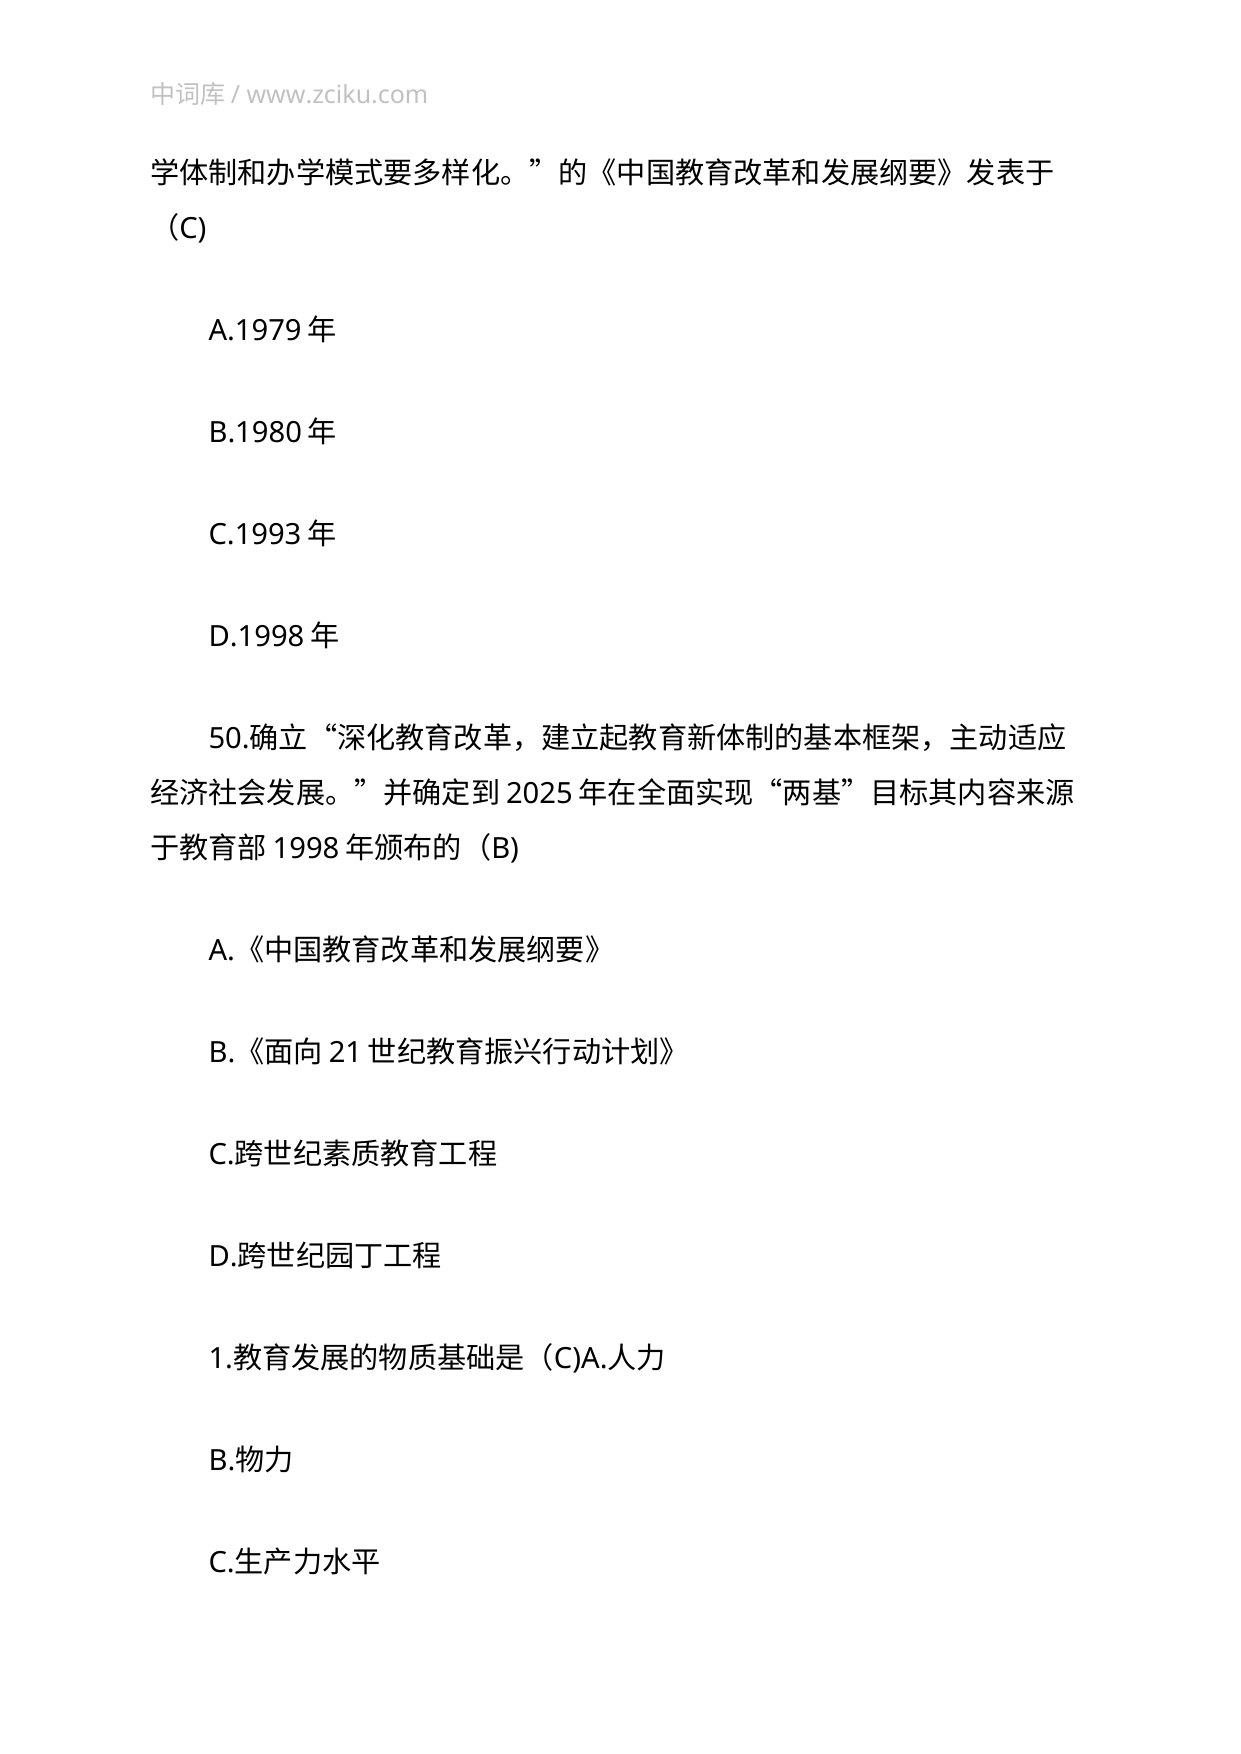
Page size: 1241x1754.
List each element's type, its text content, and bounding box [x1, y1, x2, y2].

text B.《面向21世纪教育振兴行动计划》 [150, 1029, 1090, 1071]
text C.生产力水平 [150, 1539, 1090, 1581]
text 50.确立“深化教育改革，建立起教育新体制的基本框架，主动适应经济社会发展。”并确定到2025年在全面实现“两基”目标其内容来源于教育部1998年颁布的（B) [150, 715, 1090, 867]
text C.跨世纪素质教育工程 [150, 1131, 1090, 1173]
text B.1980年 [150, 409, 1090, 451]
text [150, 150, 1090, 247]
text C.1993年 [150, 511, 1090, 553]
text A.《中国教育改革和发展纲要》 [150, 927, 1090, 969]
text D.1998年 [150, 613, 1090, 655]
text 1.教育发展的物质基础是（C)A.人力 [150, 1335, 1090, 1377]
text B.物力 [150, 1437, 1090, 1479]
text D.跨世纪园丁工程 [150, 1233, 1090, 1275]
text A.1979年 [150, 307, 1090, 349]
